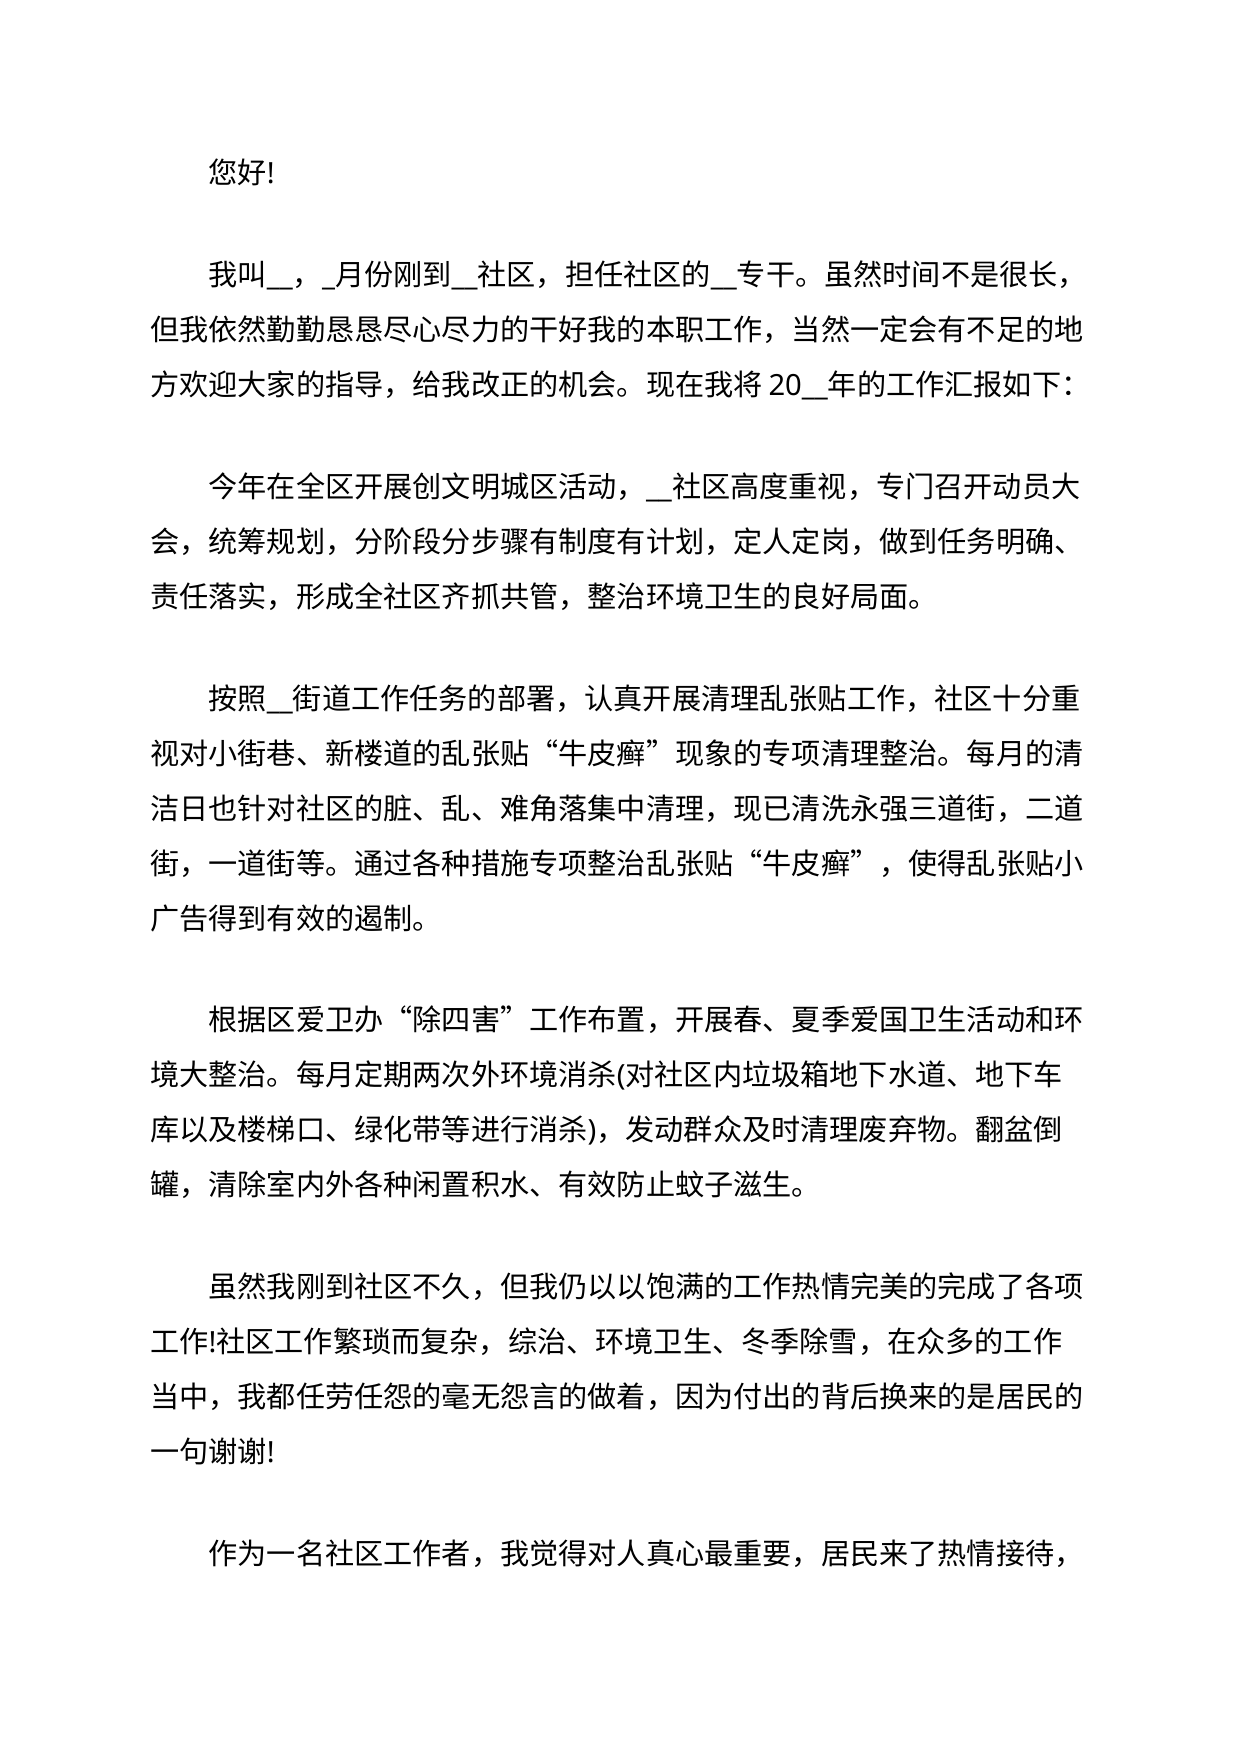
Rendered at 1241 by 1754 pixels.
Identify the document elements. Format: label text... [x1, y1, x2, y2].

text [150, 1530, 1090, 1573]
text 根据区爱卫办“除四害”工作布置，开展春、夏季爱国卫生活动和环境大整治。每月定期两次外环境消杀(对社区内垃圾箱地下水道、地下车库以及楼梯口、绿化带等进行消杀)，发动群众及时清理废弃物。翻盆倒罐，清除室内外各种闲置积水、有效防止蚊子滋生。 [150, 997, 1090, 1204]
text 您好! [150, 150, 1090, 192]
text 按照__街道工作任务的部署，认真开展清理乱张贴工作，社区十分重视对小街巷、新楼道的乱张贴“牛皮癣”现象的专项清理整治。每月的清洁日也针对社区的脏、乱、难角落集中清理，现已清洗永强三道街，二道街，一道街等。通过各种措施专项整治乱张贴“牛皮癣”，使得乱张贴小广告得到有效的遏制。 [150, 676, 1090, 937]
text 今年在全区开展创文明城区活动，__社区高度重视，专门召开动员大会，统筹规划，分阶段分步骤有制度有计划，定人定岗，做到任务明确、责任落实，形成全社区齐抓共管，整治环境卫生的良好局面。 [150, 464, 1090, 616]
text 虽然我刚到社区不久，但我仍以以饱满的工作热情完美的完成了各项工作!社区工作繁琐而复杂，综治、环境卫生、冬季除雪，在众多的工作当中，我都任劳任怨的毫无怨言的做着，因为付出的背后换来的是居民的一句谢谢! [150, 1264, 1090, 1471]
text 我叫__，_月份刚到__社区，担任社区的__专干。虽然时间不是很长，但我依然勤勤恳恳尽心尽力的干好我的本职工作，当然一定会有不足的地方欢迎大家的指导，给我改正的机会。现在我将20__年的工作汇报如下： [150, 252, 1090, 404]
